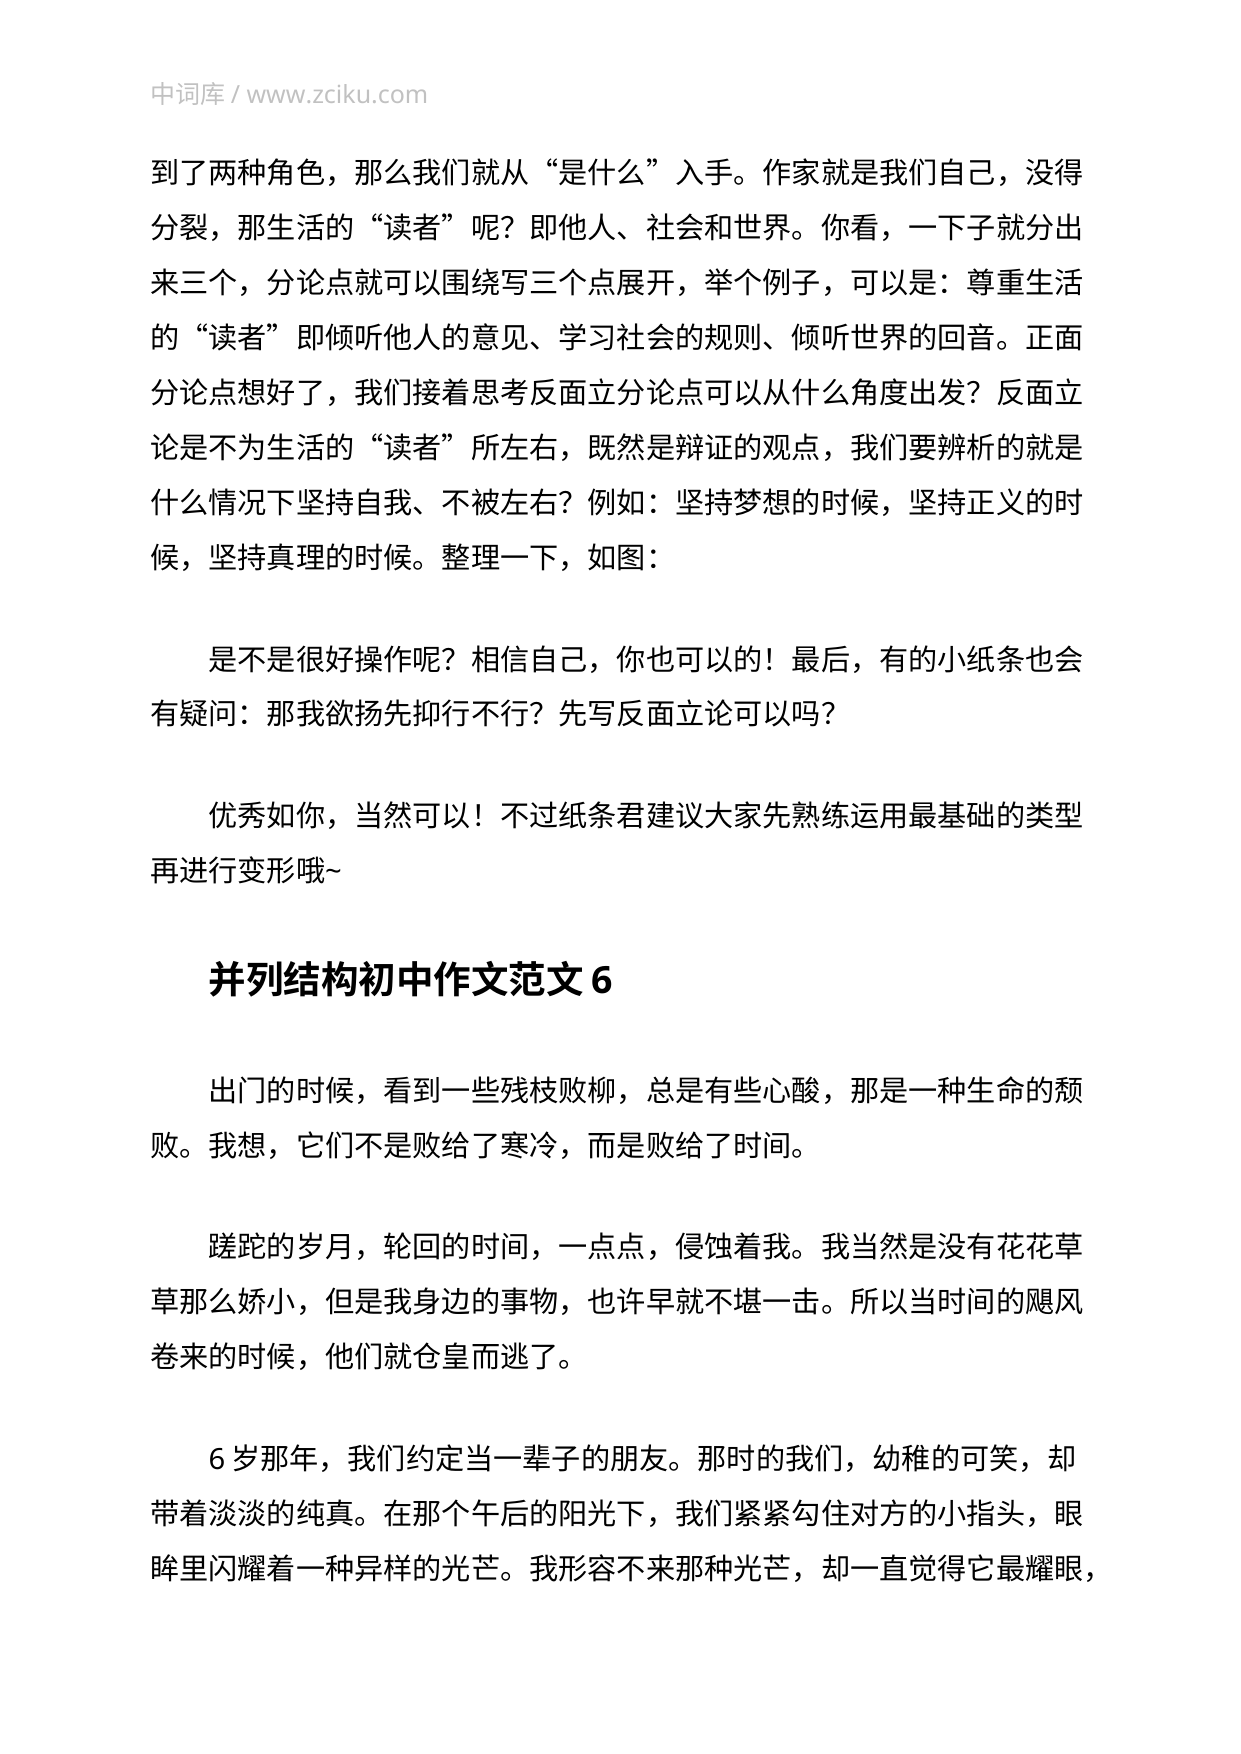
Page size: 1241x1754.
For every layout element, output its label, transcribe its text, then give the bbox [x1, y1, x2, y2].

text 是不是很好操作呢？相信自己，你也可以的！最后，有的小纸条也会有疑问：那我欲扬先抑行不行？先写反面立论可以吗？ [150, 636, 1090, 733]
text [150, 150, 1090, 577]
text 并列结构初中作文范文6 [150, 949, 1090, 1004]
text 蹉跎的岁月，轮回的时间，一点点，侵蚀着我。我当然是没有花花草草那么娇小，但是我身边的事物，也许早就不堪一击。所以当时间的飓风卷来的时候，他们就仓皇而逃了。 [150, 1224, 1090, 1376]
text 优秀如你，当然可以！不过纸条君建议大家先熟练运用最基础的类型再进行变形哦~ [150, 793, 1090, 890]
text 出门的时候，看到一些残枝败柳，总是有些心酸，那是一种生命的颓败。我想，它们不是败给了寒冷，而是败给了时间。 [150, 1067, 1090, 1164]
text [150, 1435, 1090, 1588]
